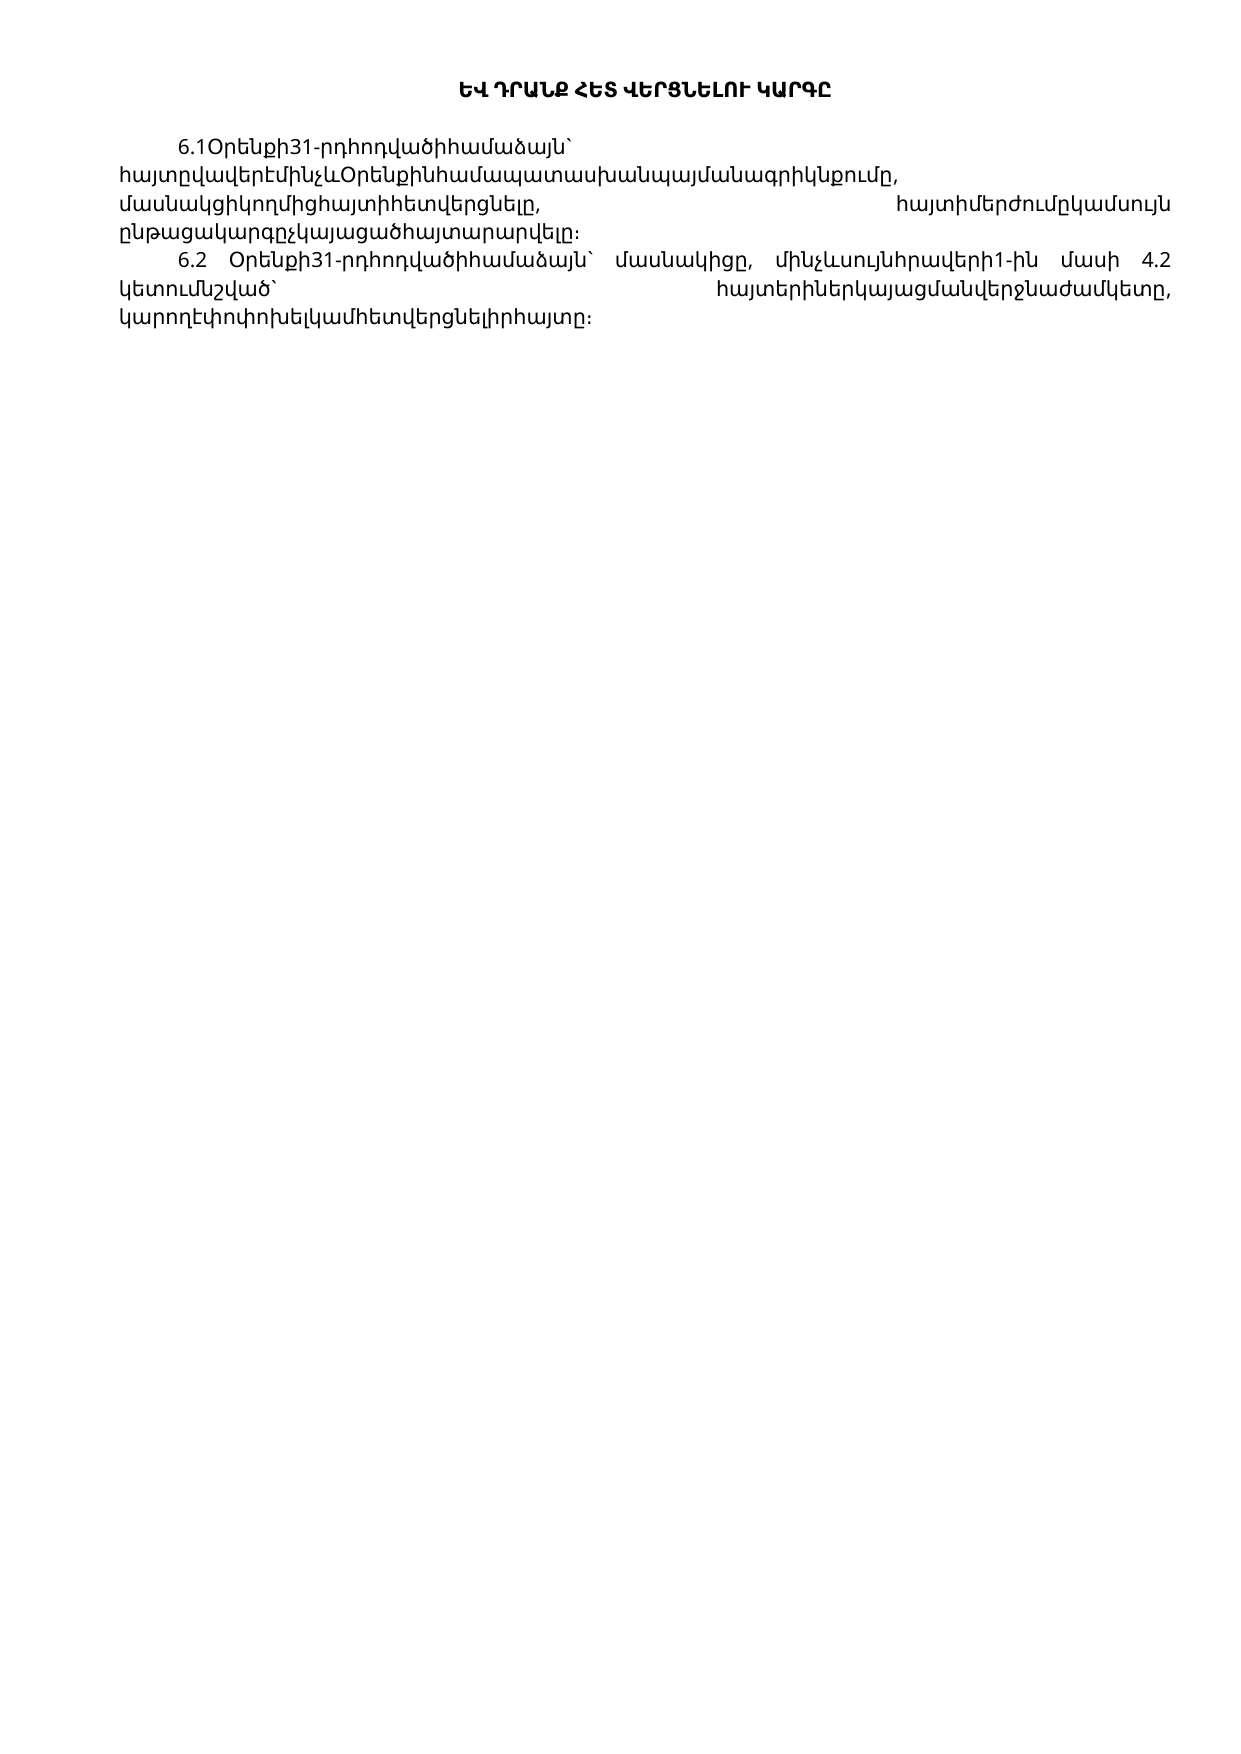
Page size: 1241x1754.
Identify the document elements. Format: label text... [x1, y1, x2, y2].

text 6.2 Օրենքի31-րդհոդվածիհամաձայն` մասնակիցը, մինչևսույնհրավերի1-ին մասի 4.2 կետումնշված` հայտերիներկայացմանվերջնաժամկետը, կարողէփոփոխելկամհետվերցնելիրհայտը։ [118, 246, 1171, 331]
text ԵՎ ԴՐԱՆՔ ՀԵՏ ՎԵՐՑՆԵԼՈՒ ԿԱՐԳԸ [118, 75, 1171, 103]
text 6.1Օրենքի31-րդհոդվածիհամաձայն` հայտըվավերէմինչևՕրենքինհամապատասխանպայմանագրիկնքումը, մասնակցիկողմիցհայտիհետվերցնելը, հայտիմերժումըկամսույն ընթացակարգըչկայացածհայտարարվելը։ [118, 132, 1171, 246]
